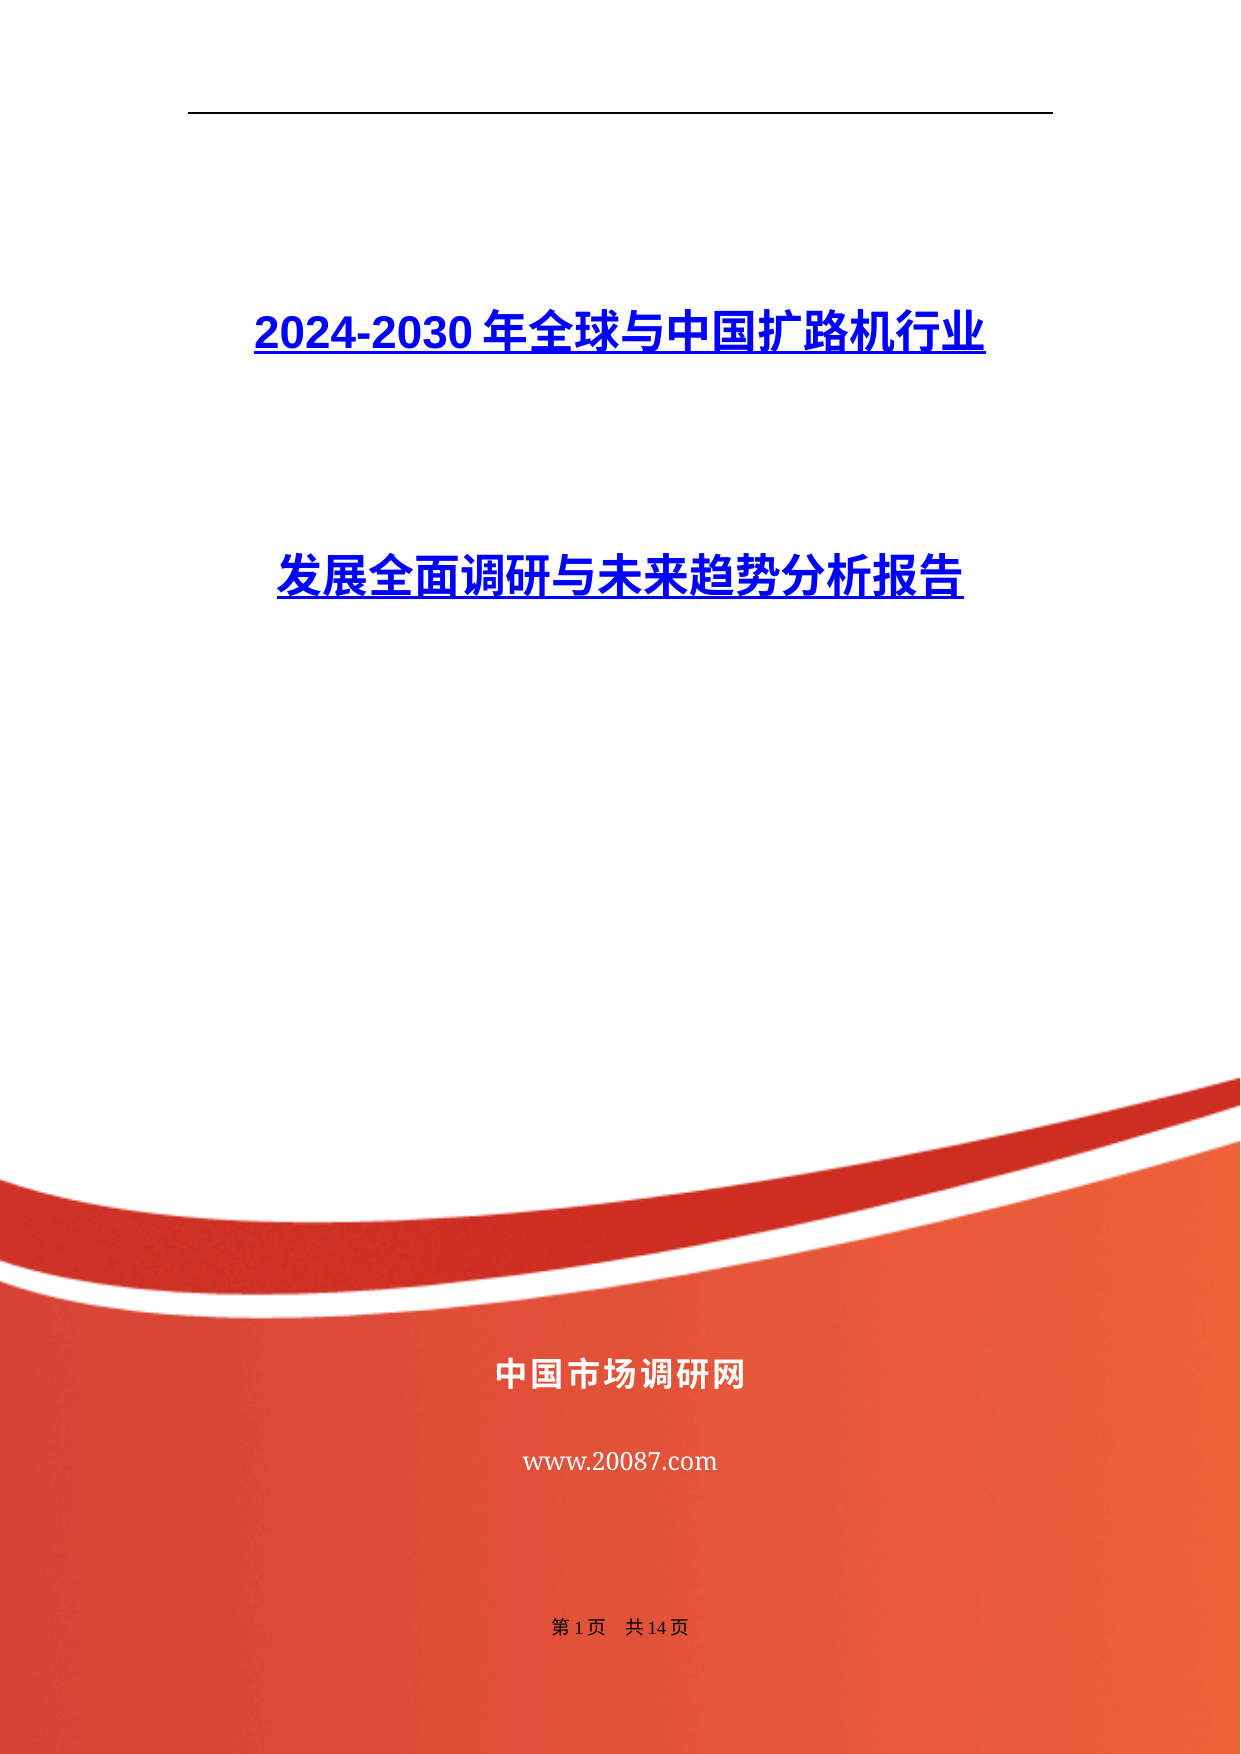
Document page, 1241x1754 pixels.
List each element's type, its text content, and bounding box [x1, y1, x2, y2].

table_header 2024-2030年全球与中国扩路机行业发展全面调研与未来趋势分析报告 [188, 207, 1053, 773]
text www.20087.com [187, 1428, 1053, 1493]
picture [0, 1006, 1241, 1754]
subtitle 中国市场调研网 [187, 1339, 1053, 1404]
